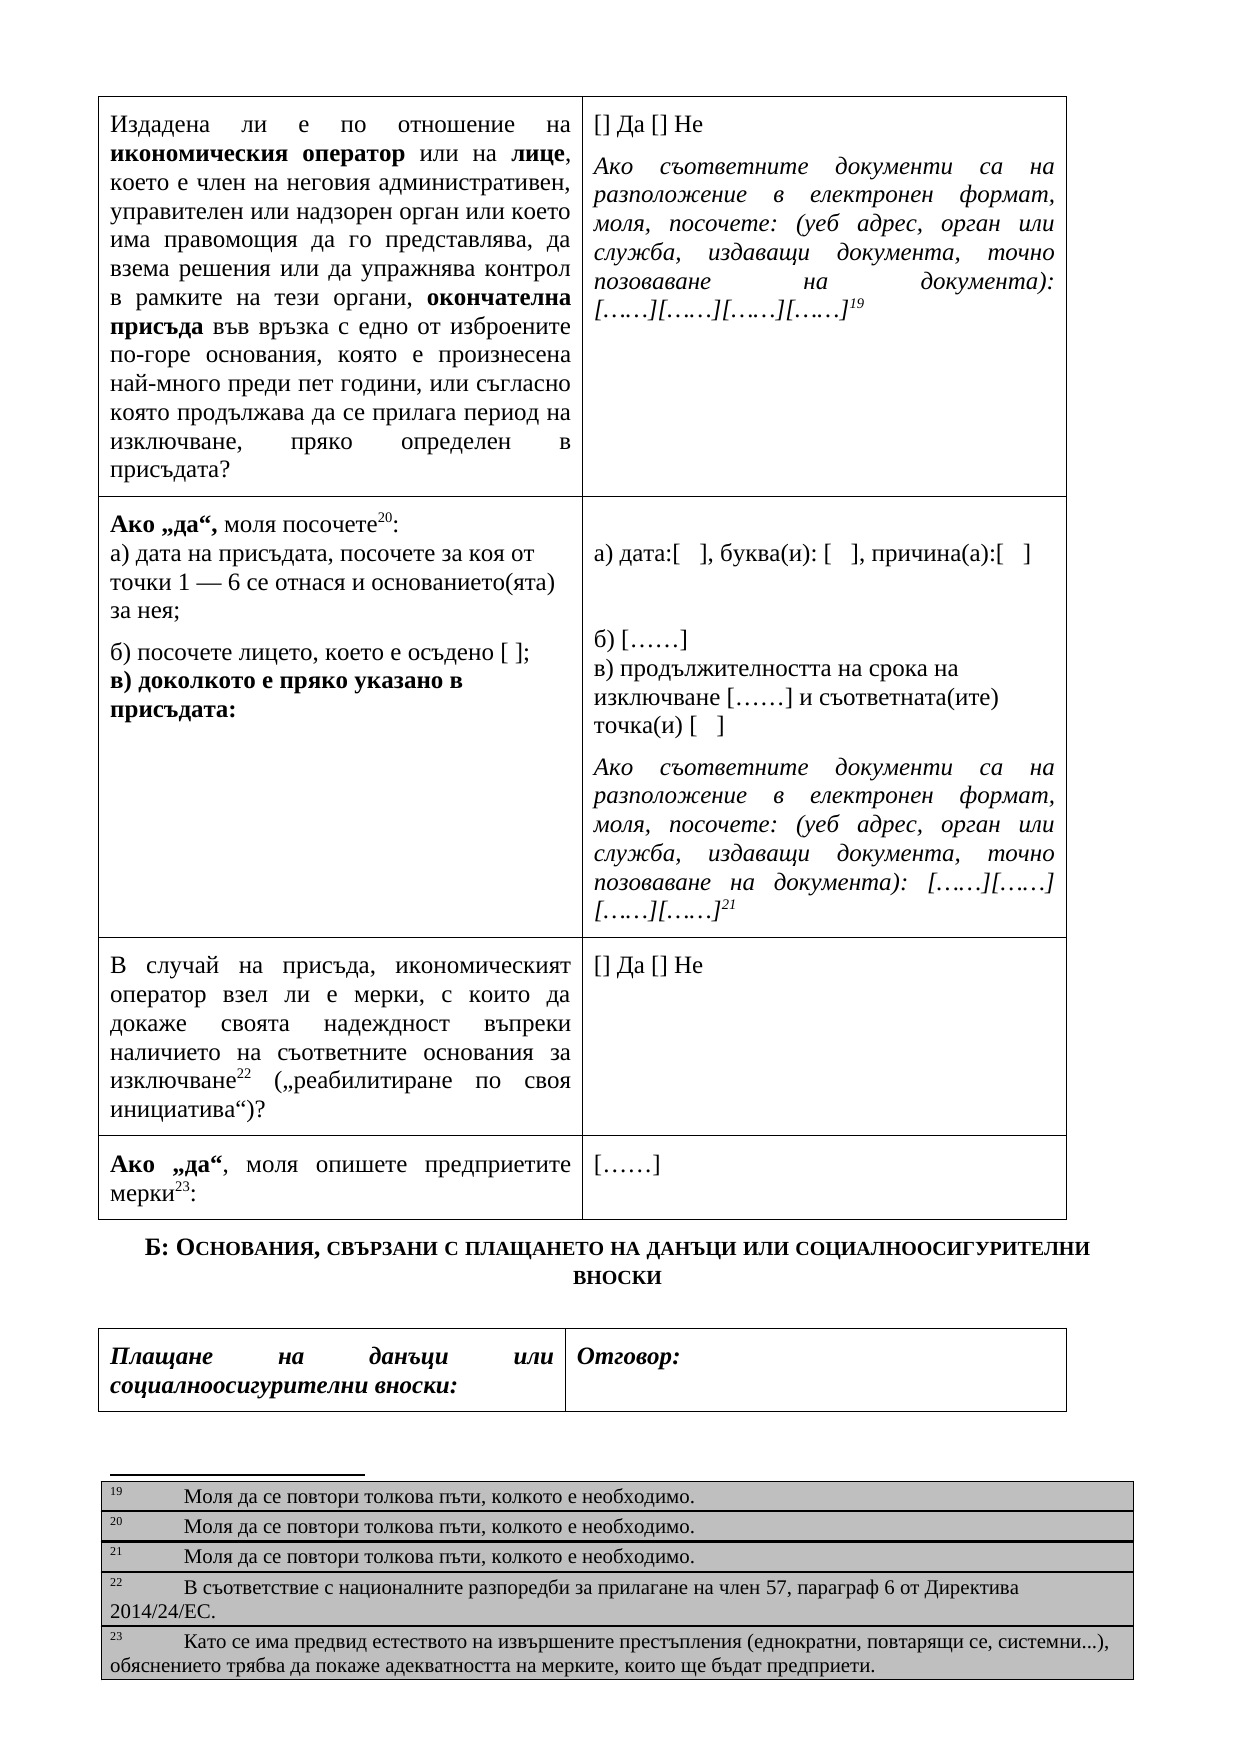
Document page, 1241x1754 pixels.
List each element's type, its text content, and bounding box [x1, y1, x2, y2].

table_cell [……] [583, 1136, 1066, 1219]
table_cell Ако „да“, моля посочете: а) дата на присъдата, посочете за коя от точки 1 — 6 се отнася и основанието(ята) за нея; б) посочете лицето, което е осъдено [ ]; в) доколкото е пряко указано в присъдата: [99, 497, 582, 937]
table_cell [] Да [] Не [583, 938, 1066, 1135]
table_cell Ако „да“, моля опишете предприетите мерки: [99, 1136, 582, 1219]
text Б: Основания, свързани с плащането на данъци или социалноосигурителни вноски [110, 1232, 1125, 1290]
table_cell В случай на присъда, икономическият оператор взел ли е мерки, с които да докаже своята надеждност въпреки наличието на съответните основания за изключване („реабилитиране по своя инициатива“)? [99, 938, 582, 1135]
table_cell Издадена ли е по отношение на икономическия оператор или на лице, което е член на неговия административен, управителен или надзорен орган или което има правомощия да го представлява, да взема решения или да упражнява контрол в рамките на тези органи, окончателна присъда във връзка с едно от изброените по-горе основания, която е произнесена най-много преди пет години, или съгласно която продължава да се прилага период на изключване, пряко определен в присъдата? [99, 97, 582, 496]
table_cell a) дата:[ ], буква(и): [ ], причина(а):[ ] б) [……] в) продължителността на срока на изключване [……] и съответната(ите) точка(и) [ ] Ако съответните документи са на разположение в електронен формат, моля, посочете: (уеб адрес, орган или служба, издаващи документа, точно позоваване на документа): [……][……][……][……] [583, 497, 1066, 937]
table_cell [] Да [] Не Ако съответните документи са на разположение в електронен формат, моля, посочете: (уеб адрес, орган или служба, издаващи документа, точно позоваване на документа): [……][……][……][……] [583, 97, 1066, 496]
table_header Отговор: [566, 1329, 1066, 1411]
table_header Плащане на данъци или социалноосигурителни вноски: [99, 1329, 565, 1411]
